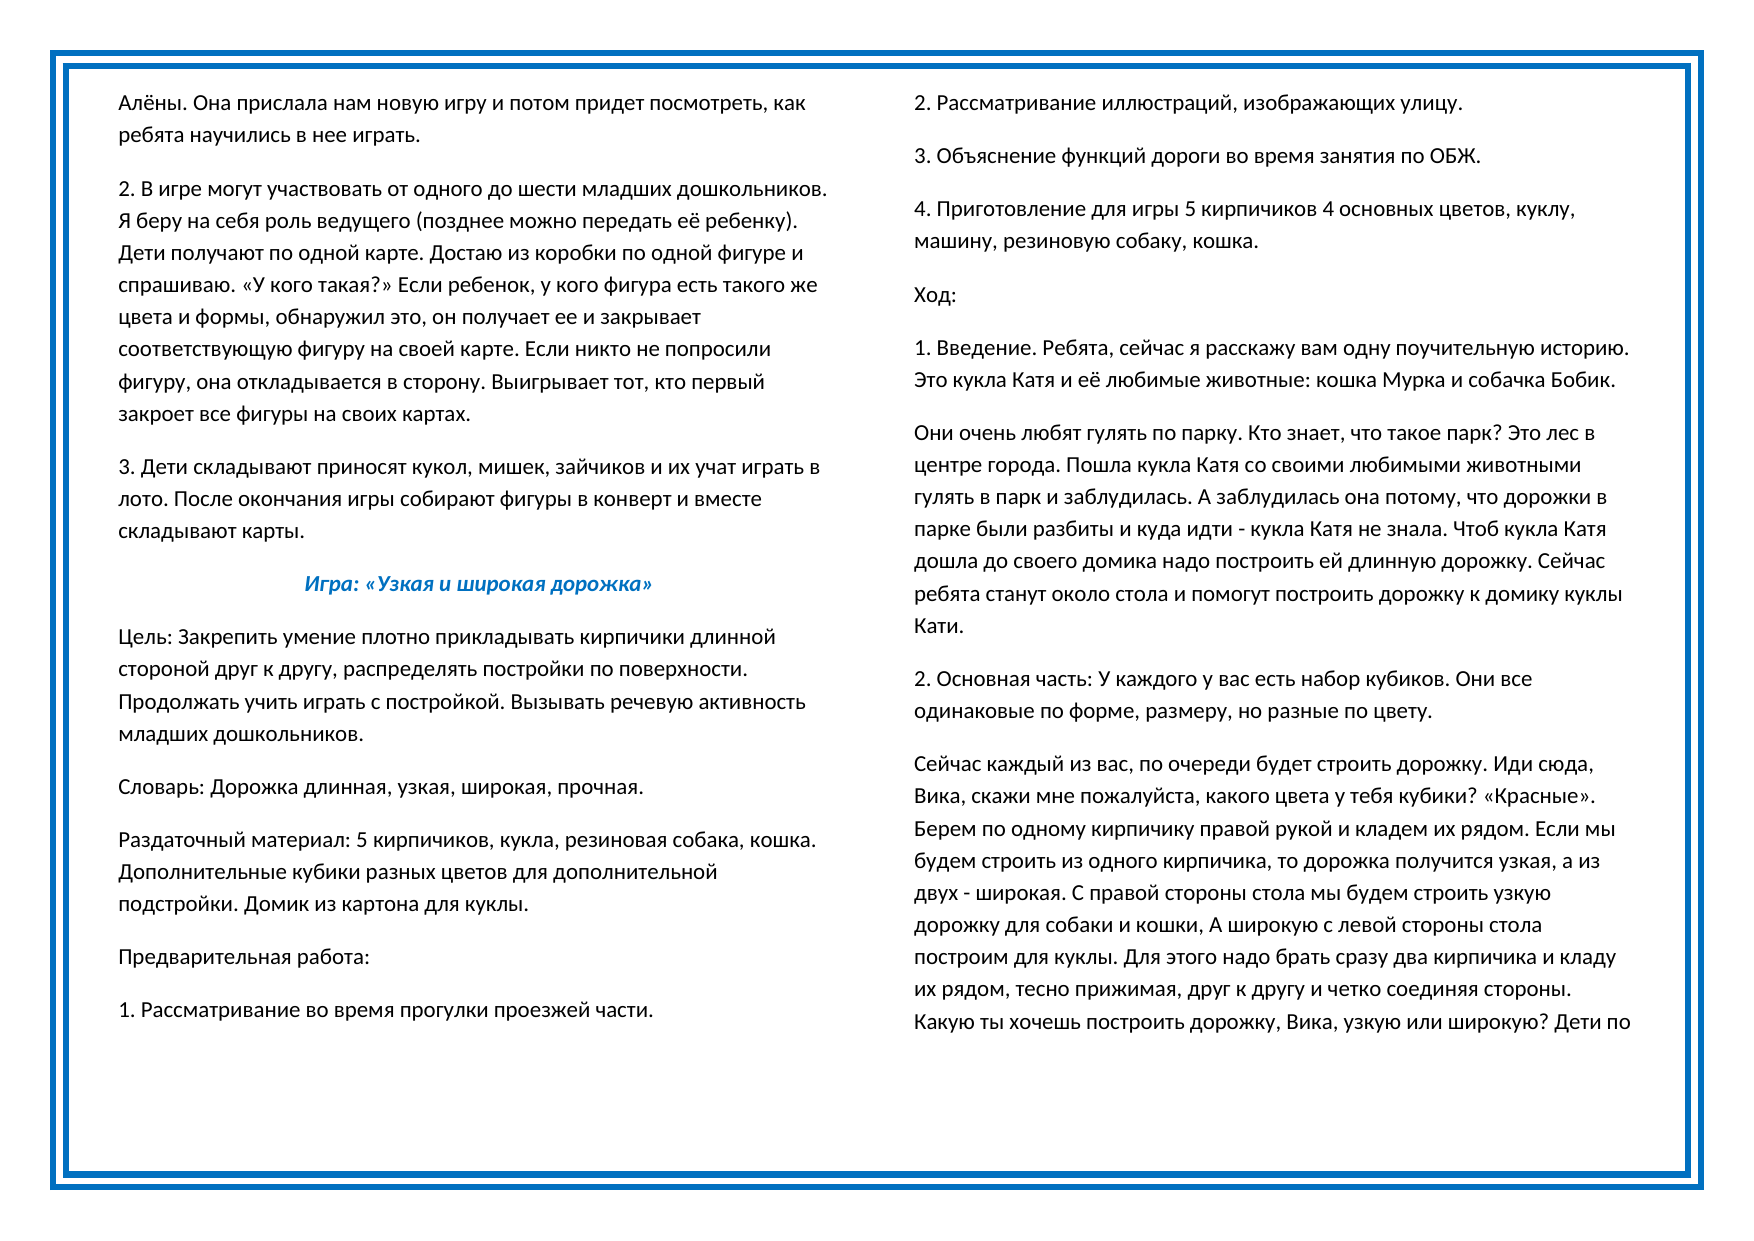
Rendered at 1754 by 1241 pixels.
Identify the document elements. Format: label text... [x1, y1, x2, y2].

text Цель: Закрепить умение плотно прикладывать кирпичики длинной стороной друг к другу, распределять постройки по поверхности. Продолжать учить играть с постройкой. Вызывать речевую активность младших дошкольников. [118, 622, 840, 747]
text 3. Дети складывают приносят кукол, мишек, зайчиков и их учат играть в лото. После окончания игры собирают фигуры в конверт и вместе складывают карты. [118, 452, 840, 544]
text Игра: «Узкая и широкая дорожка» [118, 569, 840, 597]
text 1. Рассматривание во время прогулки проезжей части. [118, 995, 840, 1023]
text Предварительная работа: [118, 942, 840, 970]
text 4. Приготовление для игры 5 кирпичиков 4 основных цветов, куклу, машину, резиновую собаку, кошка. [914, 194, 1636, 255]
text 3. Объяснение функций дороги во время занятия по ОБЖ. [914, 141, 1636, 169]
text 2. Рассматривание иллюстраций, изображающих улицу. [914, 88, 1636, 116]
text Словарь: Дорожка длинная, узкая, широкая, прочная. [118, 772, 840, 800]
text Раздаточный материал: 5 кирпичиков, кукла, резиновая собака, кошка. Дополнительные кубики разных цветов для дополнительной подстройки. Домик из картона для куклы. [118, 825, 840, 917]
text 2. В игре могут участвовать от одного до шести младших дошкольников. Я беру на себя роль ведущего (позднее можно передать её ребенку). Дети получают по одной карте. Достаю из коробки по одной фигуре и спрашиваю. «У кого такая?» Если ребенок, у кого фигура есть такого же цвета и формы, обнаружил это, он получает ее и закрывает соответствующую фигуру на своей карте. Если никто не попросили фигуру, она откладывается в сторону. Выигрывает тот, кто первый закроет все фигуры на своих картах. [118, 174, 840, 427]
text 1. Введение. Ребята, сейчас я расскажу вам одну поучительную историю. Это кукла Катя и её любимые животные: кошка Мурка и собачка Бобик. [914, 333, 1636, 393]
text Они очень любят гулять по парку. Кто знает, что такое парк? Это лес в центре города. Пошла кукла Катя со своими любимыми животными гулять в парк и заблудилась. А заблудилась она потому, что дорожки в парке были разбиты и куда идти - кукла Катя не знала. Чтоб кукла Катя дошла до своего домика надо построить ей длинную дорожку. Сейчас ребята станут около стола и помогут построить дорожку к домику куклы Кати. [914, 418, 1636, 639]
text 2. Основная часть: У каждого у вас есть набор кубиков. Они все одинаковые по форме, размеру, но разные по цвету. [914, 664, 1636, 724]
text Ход: [914, 280, 1636, 308]
